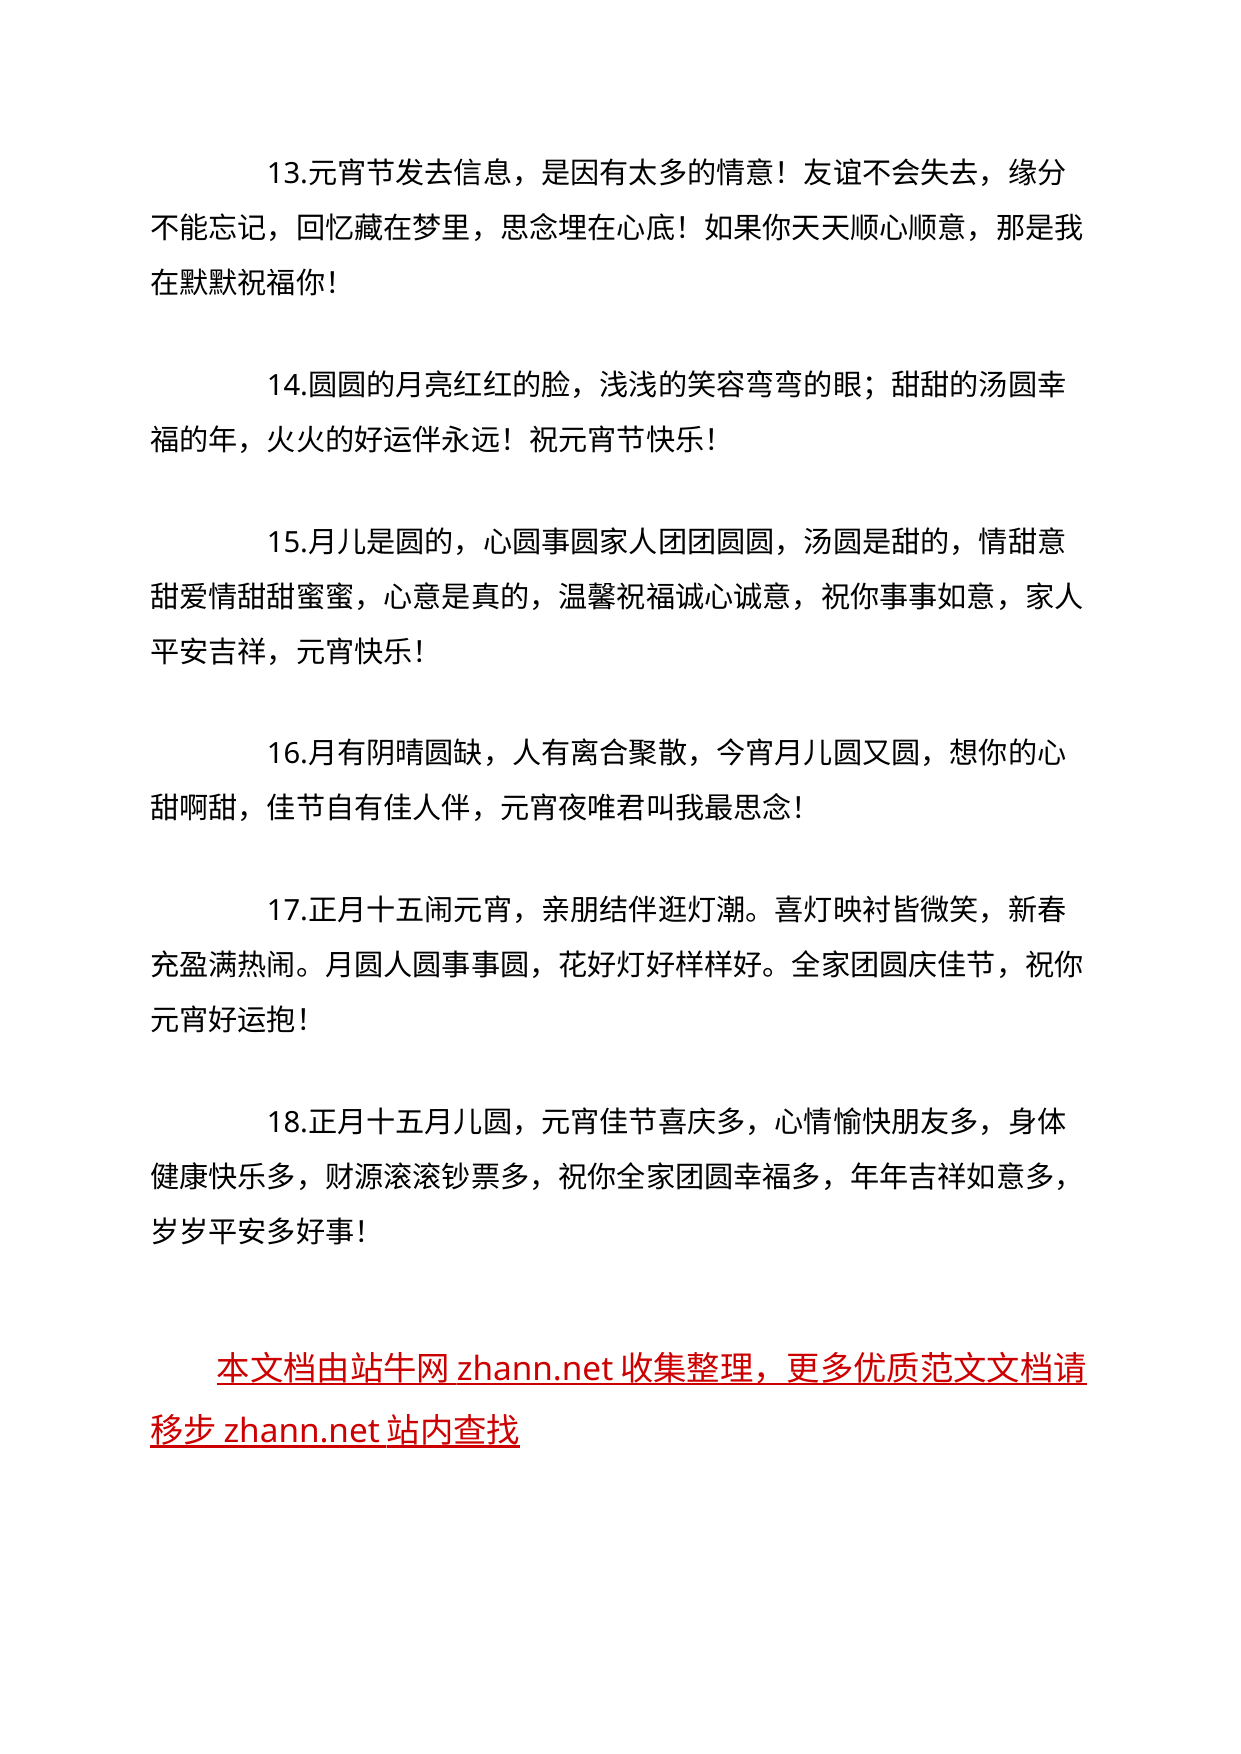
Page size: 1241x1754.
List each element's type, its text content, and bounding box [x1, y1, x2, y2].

text 13.元宵节发去信息，是因有太多的情意！友谊不会失去，缘分不能忘记，回忆藏在梦里，思念埋在心底！如果你天天顺心顺意，那是我在默默祝福你！ [150, 150, 1090, 302]
text 17.正月十五闹元宵，亲朋结伴逛灯潮。喜灯映衬皆微笑，新春充盈满热闹。月圆人圆事事圆，花好灯好样样好。全家团圆庆佳节，祝你元宵好运抱！ [150, 887, 1090, 1039]
text 16.月有阴晴圆缺，人有离合聚散，今宵月儿圆又圆，想你的心甜啊甜，佳节自有佳人伴，元宵夜唯君叫我最思念！ [150, 730, 1090, 827]
text 15.月儿是圆的，心圆事圆家人团团圆圆，汤圆是甜的，情甜意甜爱情甜甜蜜蜜，心意是真的，温馨祝福诚心诚意，祝你事事如意，家人平安吉祥，元宵快乐！ [150, 518, 1090, 671]
text 18.正月十五月儿圆，元宵佳节喜庆多，心情愉快朋友多，身体健康快乐多，财源滚滚钞票多，祝你全家团圆幸福多，年年吉祥如意多，岁岁平安多好事！ [150, 1098, 1090, 1251]
text 本文档由站牛网zhann.net收集整理，更多优质范文文档请移步zhann.net站内查找 [150, 1341, 1090, 1453]
text 14.圆圆的月亮红红的脸，浅浅的笑容弯弯的眼；甜甜的汤圆幸福的年，火火的好运伴永远！祝元宵节快乐！ [150, 362, 1090, 459]
